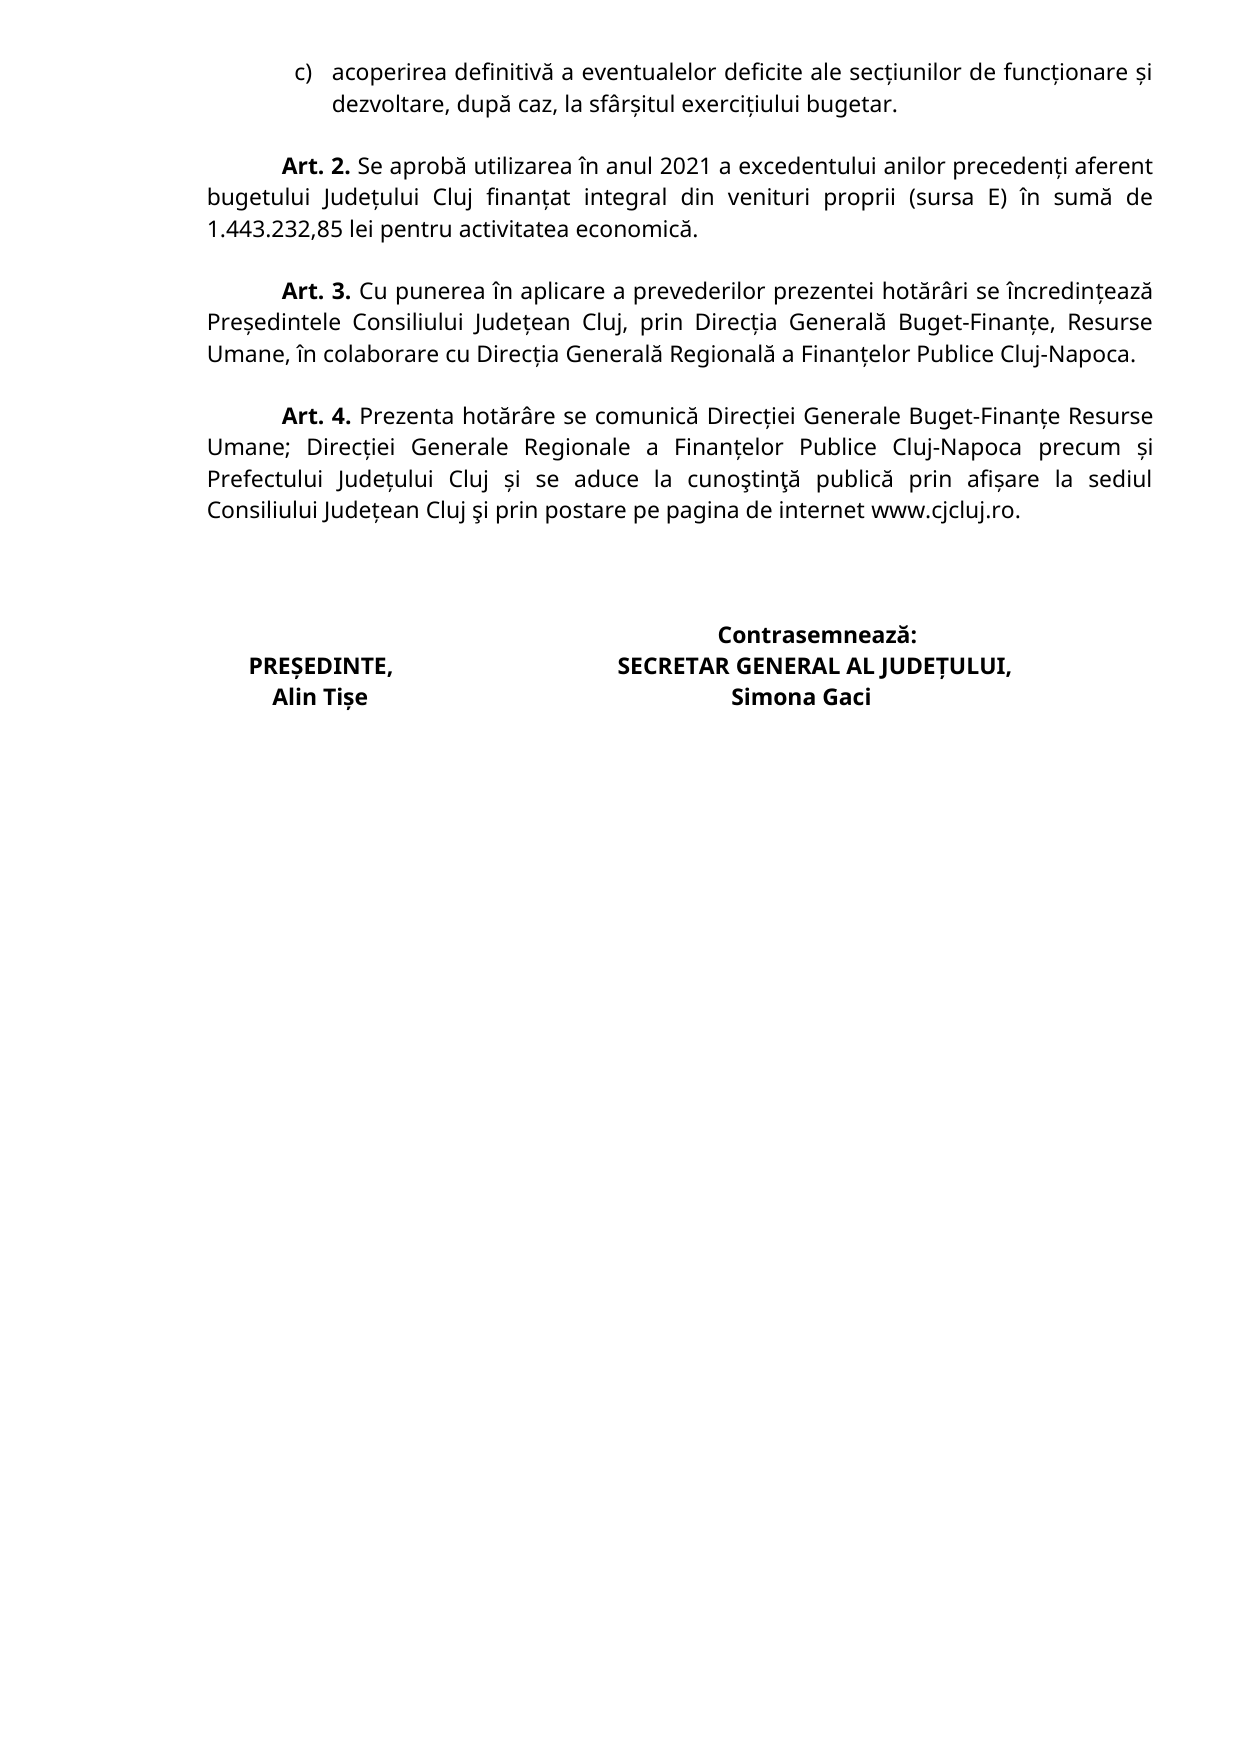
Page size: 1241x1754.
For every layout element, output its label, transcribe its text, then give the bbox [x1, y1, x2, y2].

text Contrasemnează: [207, 619, 1153, 650]
list acoperirea definitivă a eventualelor deficite ale secțiunilor de funcționare și dezvoltare, după caz, la sfârșitul exercițiului bugetar. [294, 56, 1153, 119]
text Art. 3. Cu punerea în aplicare a prevederilor prezentei hotărâri se încredinţează Preşedintele Consiliului Judeţean Cluj, prin Direcția Generală Buget-Finanțe, Resurse Umane, în colaborare cu Direcţia Generală Regională a Finanţelor Publice Cluj-Napoca. [207, 275, 1153, 369]
text Alin Tișe Simona Gaci [207, 681, 1153, 712]
text PREŞEDINTE, SECRETAR GENERAL AL JUDEŢULUI, [207, 650, 1153, 681]
text Art. 2. Se aprobă utilizarea în anul 2021 a excedentului anilor precedenți aferent bugetului Județului Cluj finanțat integral din venituri proprii (sursa E) în sumă de 1.443.232,85 lei pentru activitatea economică. [207, 150, 1153, 244]
text Art. 4. Prezenta hotărâre se comunică Direcției Generale Buget-Finanțe Resurse Umane; Direcţiei Generale Regionale a Finanţelor Publice Cluj-Napoca precum și Prefectului Județului Cluj și se aduce la cunoştinţă publică prin afișare la sediul Consiliului Județean Cluj şi prin postare pe pagina de internet www.cjcluj.ro. [207, 400, 1153, 525]
